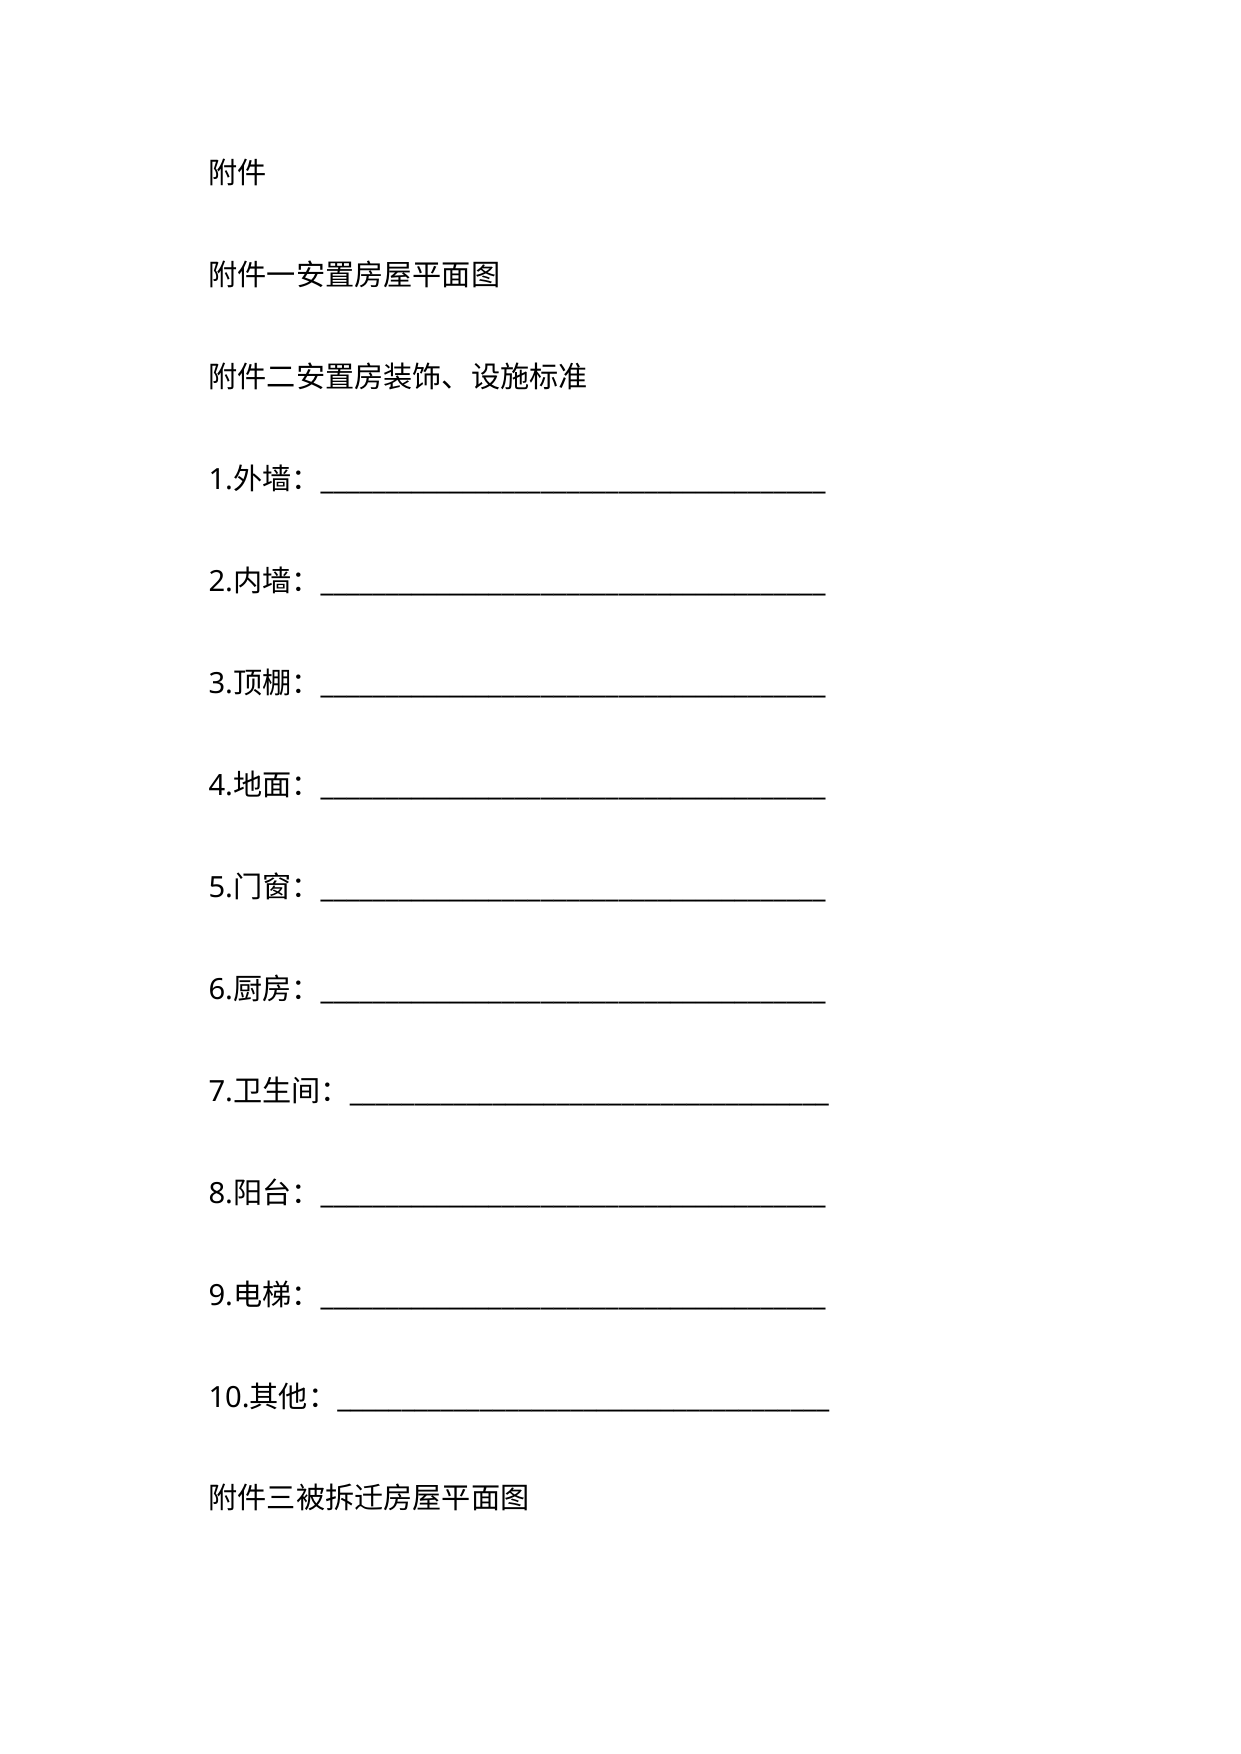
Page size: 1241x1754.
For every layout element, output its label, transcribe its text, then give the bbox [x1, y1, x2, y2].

text 2.内墙：_______________________________________ [150, 557, 1090, 600]
text 9.电梯：_______________________________________ [150, 1271, 1090, 1313]
text 8.阳台：_______________________________________ [150, 1169, 1090, 1212]
text 6.厨房：_______________________________________ [150, 965, 1090, 1008]
text 4.地面：_______________________________________ [150, 761, 1090, 804]
text 7.卫生间：_____________________________________ [150, 1067, 1090, 1109]
text 5.门窗：_______________________________________ [150, 863, 1090, 906]
text 1.外墙：_______________________________________ [150, 455, 1090, 498]
text 附件二安置房装饰、设施标准 [150, 353, 1090, 396]
text 附件一安置房屋平面图 [150, 252, 1090, 294]
text 3.顶棚：_______________________________________ [150, 659, 1090, 702]
text 10.其他：______________________________________ [150, 1373, 1090, 1416]
text 附件 [150, 150, 1090, 192]
text 附件三被拆迁房屋平面图 [150, 1475, 1090, 1517]
